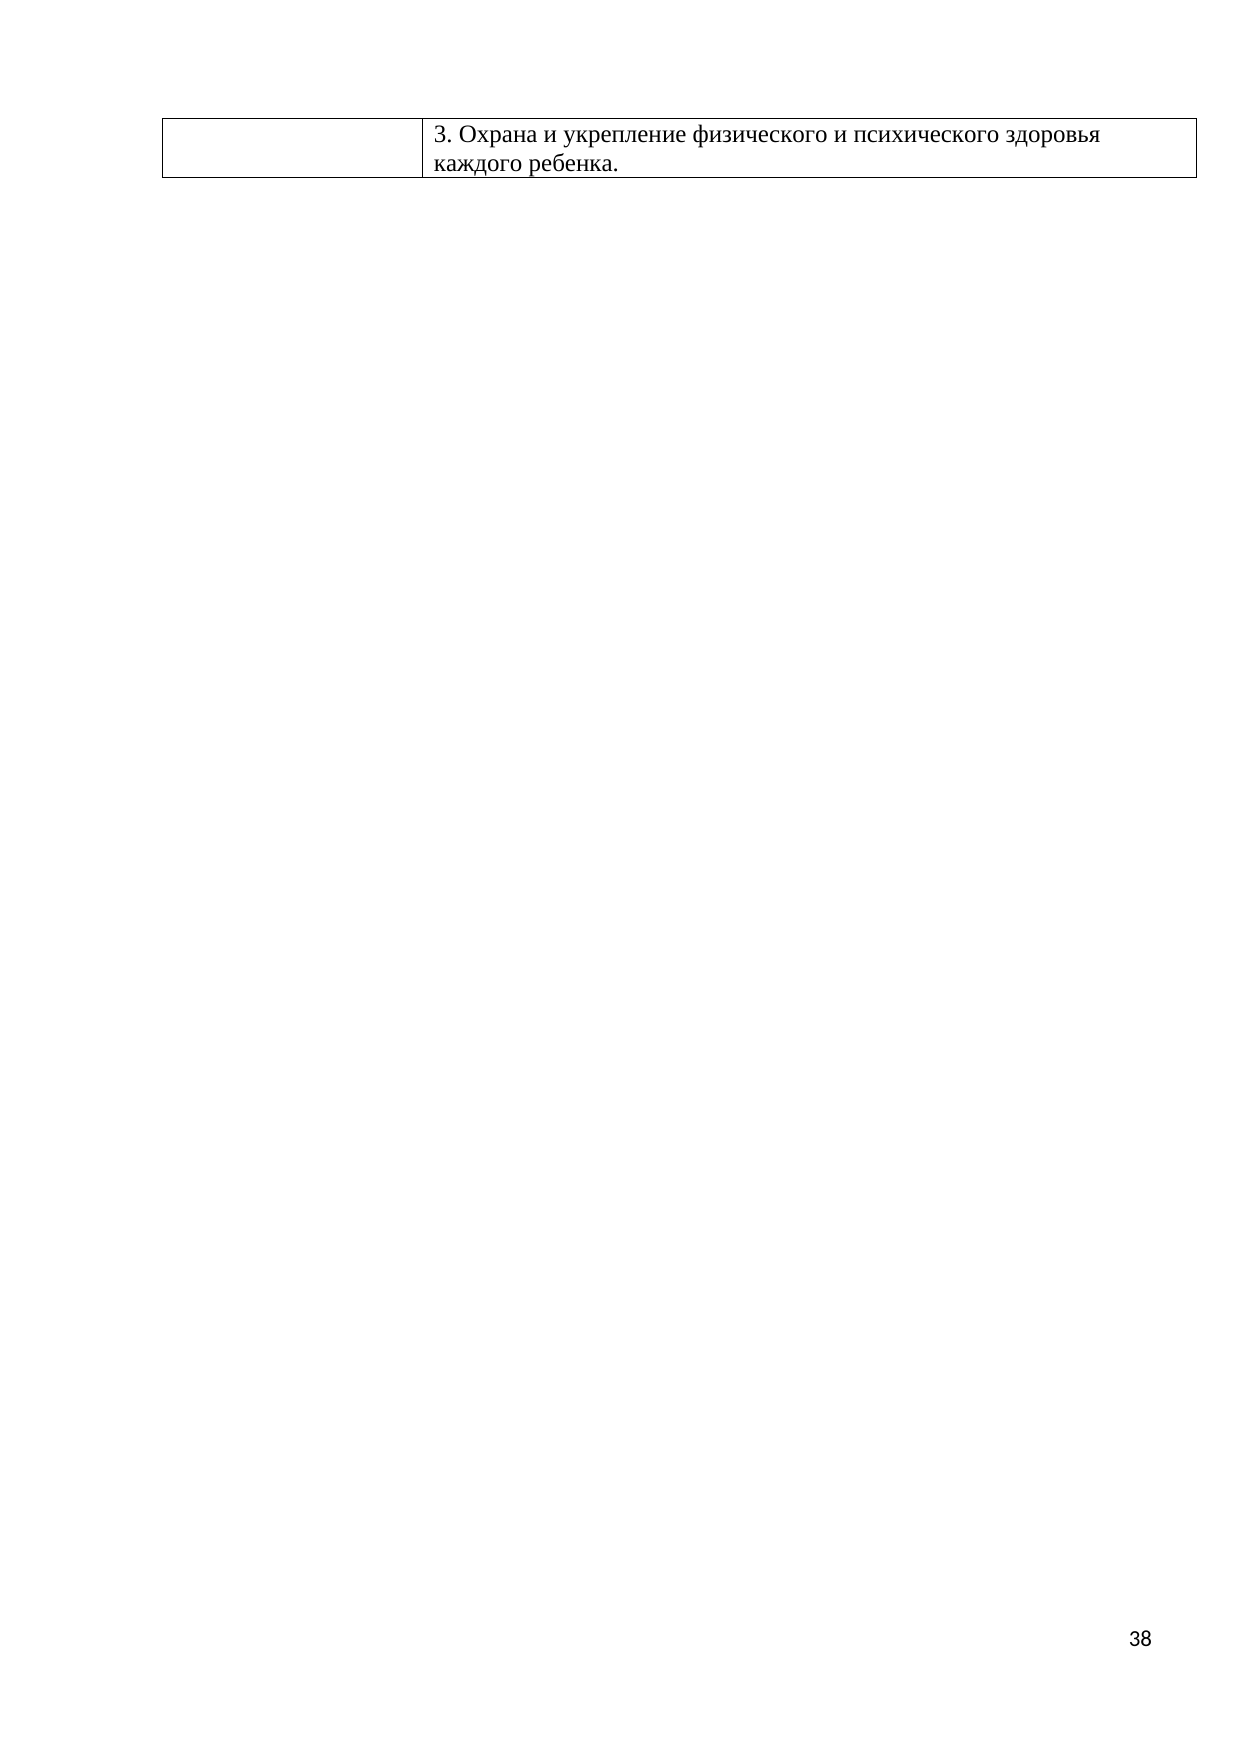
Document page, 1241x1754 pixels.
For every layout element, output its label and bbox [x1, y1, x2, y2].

table_cell [423, 119, 1196, 177]
table_cell [163, 119, 422, 177]
